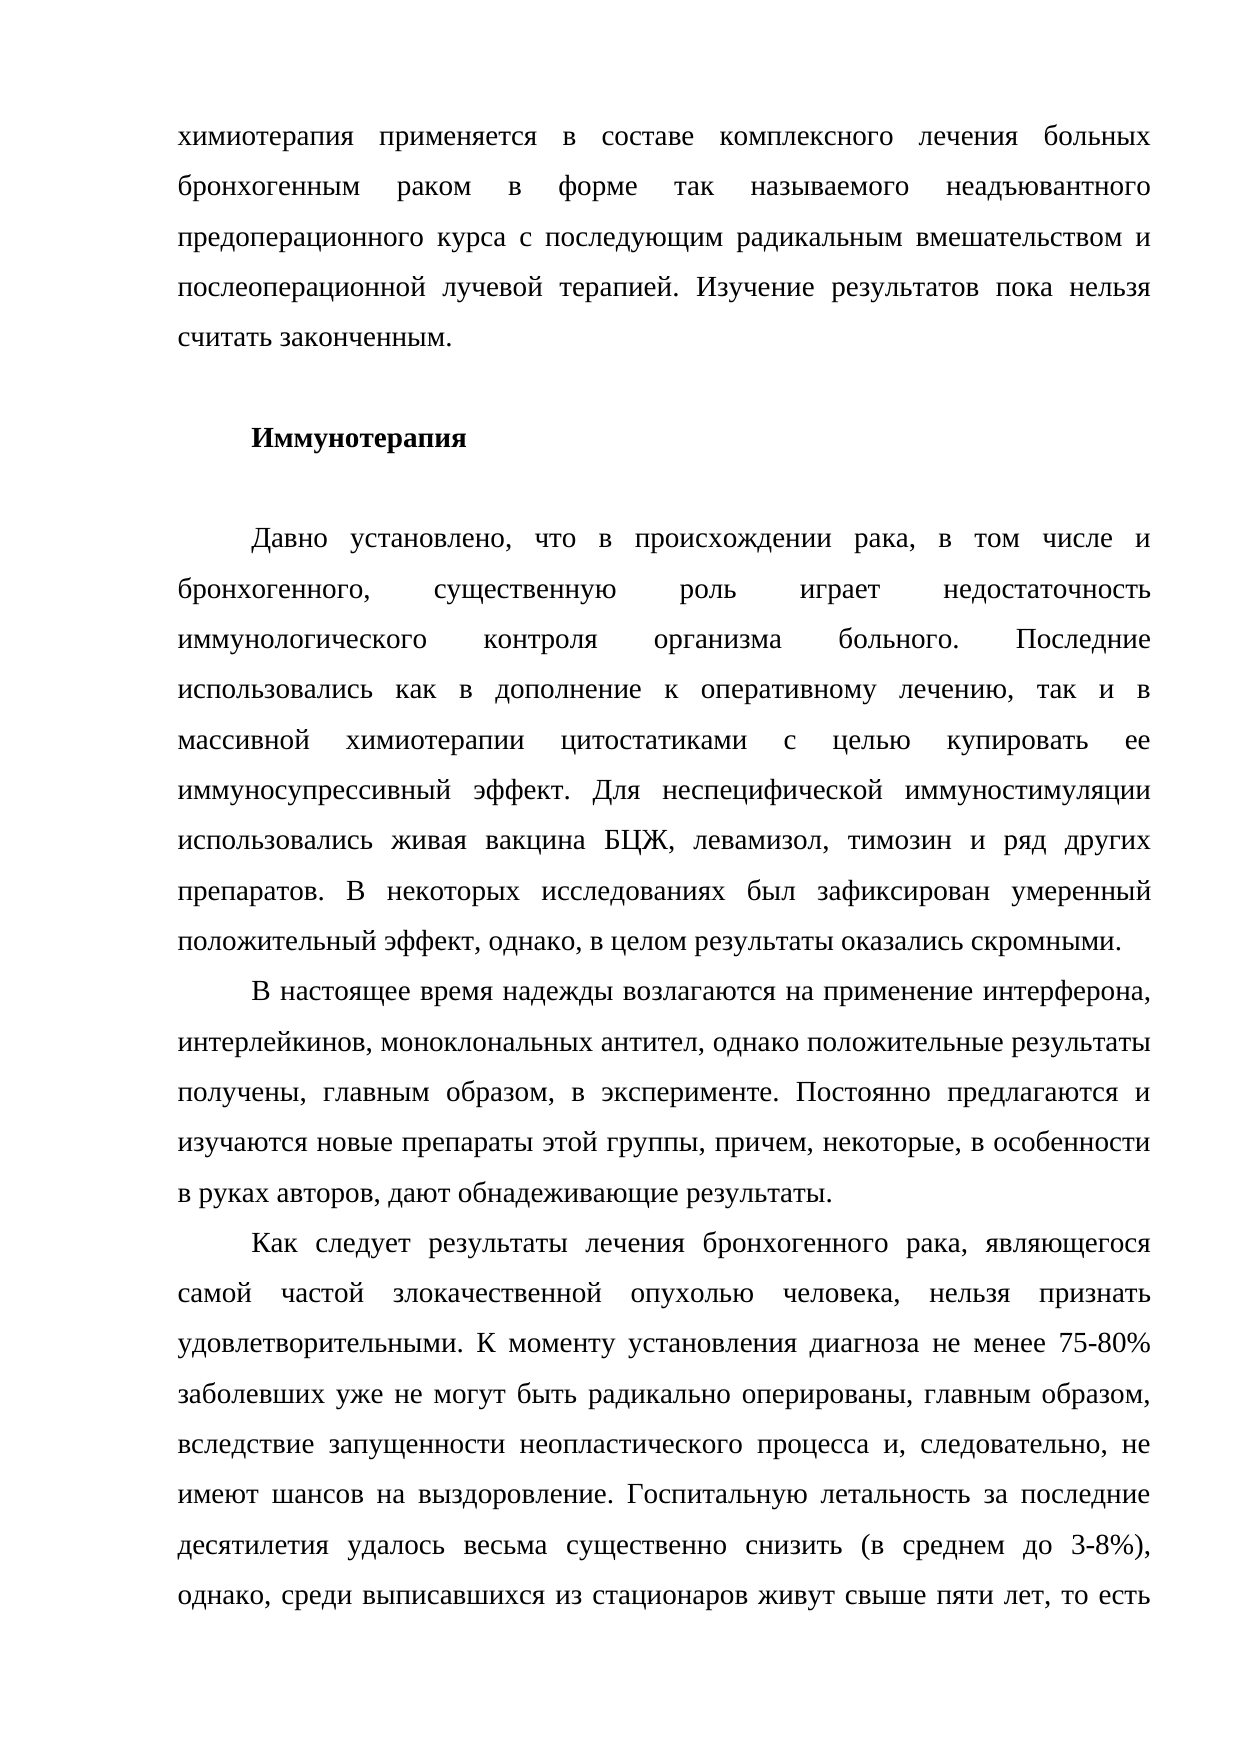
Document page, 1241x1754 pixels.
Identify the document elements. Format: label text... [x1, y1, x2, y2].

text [177, 118, 1152, 353]
text Давно установлено, что в происхождении рака, в том числе и бронхогенного, существенную роль играет недостаточность иммунологического контроля организма больного. Последние использовались как в дополнение к оперативному лечению, так и в массивной химиотерапии цитостатиками с целью купировать ее иммуносупрессивный эффект. Для неспецифической иммуностимуляции использовались живая вакцина БЦЖ, левамизол, тимозин и ряд других препаратов. В некоторых исследованиях был зафиксирован умеренный положительный эффект, однако, в целом результаты оказались скромными. [177, 521, 1152, 957]
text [177, 1225, 1152, 1611]
text В настоящее время надежды возлагаются на применение интерферона, интерлейкинов, моноклональных антител, однако положительные результаты получены, главным образом, в эксперименте. Постоянно предлагаются и изучаются новые препараты этой группы, причем, некоторые, в особенности в руках авторов, дают обнадеживающие результаты. [177, 973, 1152, 1208]
text Иммунотерапия [177, 420, 1152, 453]
